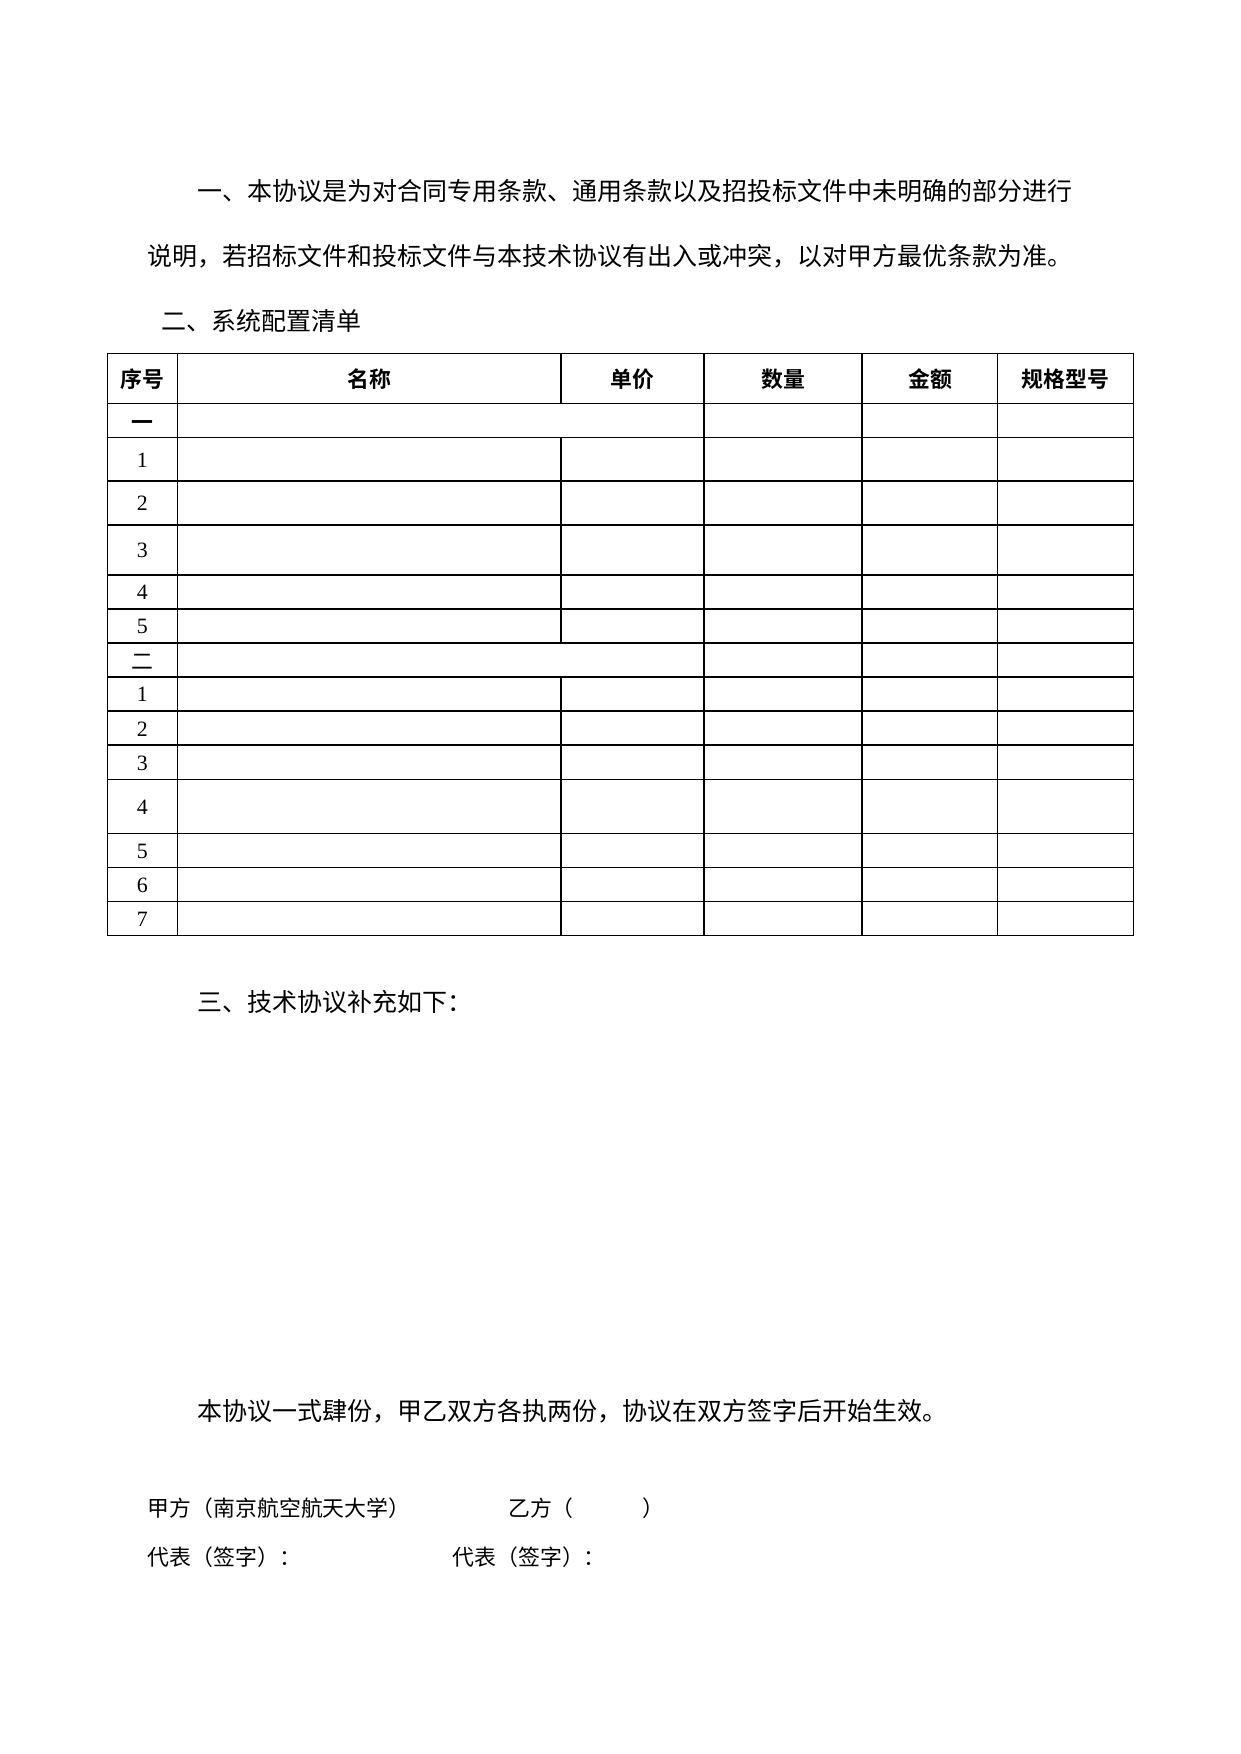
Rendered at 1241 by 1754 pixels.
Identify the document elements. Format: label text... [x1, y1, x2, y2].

table_cell [178, 438, 560, 480]
table_cell 1 [108, 678, 177, 710]
table_header 数量 [705, 354, 861, 402]
table_cell [178, 678, 560, 710]
table_cell [705, 610, 861, 642]
table_cell 5 [108, 834, 177, 867]
table_cell [998, 438, 1133, 480]
table_cell 4 [108, 576, 177, 608]
table_cell [705, 576, 861, 608]
table_cell [562, 576, 703, 608]
table_cell [998, 712, 1133, 744]
table_cell [998, 834, 1133, 867]
table_cell 6 [108, 868, 177, 901]
table_cell 7 [108, 902, 177, 935]
table_cell [178, 868, 560, 901]
table_cell [863, 610, 997, 642]
table_cell [863, 678, 997, 710]
table_cell [705, 902, 861, 935]
table_cell [998, 404, 1133, 437]
table_cell [863, 644, 997, 676]
table_header 单价 [562, 354, 703, 402]
table_cell 3 [108, 526, 177, 574]
table_cell [562, 438, 703, 480]
table_header 序号 [108, 354, 177, 402]
table_cell [863, 868, 997, 901]
table_cell [705, 644, 861, 676]
table_cell [178, 526, 560, 574]
table_cell [705, 526, 861, 574]
table_cell [562, 834, 703, 867]
text 一、本协议是为对合同专用条款、通用条款以及招投标文件中未明确的部分进行说明，若招标文件和投标文件与本技术协议有出入或冲突，以对甲方最优条款为准。 [148, 157, 1092, 287]
table_cell 二 [108, 644, 177, 676]
table_cell [998, 644, 1133, 676]
table_cell [863, 576, 997, 608]
table_cell [998, 902, 1133, 935]
table_cell [863, 834, 997, 867]
table_cell [705, 438, 861, 480]
table_header 名称 [178, 354, 560, 402]
table_cell 4 [108, 780, 177, 833]
text 三、技术协议补充如下： [148, 968, 1092, 1033]
table_cell [863, 712, 997, 744]
table_cell [562, 902, 703, 935]
table_cell [998, 610, 1133, 642]
table_cell [562, 482, 703, 524]
table_cell [562, 610, 703, 642]
table_cell [562, 678, 703, 710]
table_cell [178, 610, 560, 642]
table_header 金额 [863, 354, 997, 402]
table_cell [705, 746, 861, 778]
table_cell [562, 868, 703, 901]
table_cell [178, 576, 560, 608]
table_cell 一 [108, 404, 177, 437]
table_cell [705, 834, 861, 867]
table_cell 5 [108, 610, 177, 642]
table_cell [863, 404, 997, 437]
table_cell [562, 526, 703, 574]
table_cell [178, 746, 560, 778]
table_cell [863, 746, 997, 778]
text 甲方（南京航空航天大学） 乙方（ ） 代表（签字）： 代表（签字）： [148, 1490, 1092, 1572]
table_cell [178, 482, 560, 524]
table_cell [998, 576, 1133, 608]
table_cell [705, 482, 861, 524]
table_cell [178, 902, 560, 935]
table_cell [178, 834, 560, 867]
table_cell [998, 482, 1133, 524]
table_cell [863, 438, 997, 480]
table_cell 1 [108, 438, 177, 480]
table_cell [998, 868, 1133, 901]
table_cell [178, 404, 703, 437]
table_cell [863, 482, 997, 524]
table_cell [998, 678, 1133, 710]
table_cell [705, 780, 861, 833]
table_cell [562, 746, 703, 778]
table_cell [863, 526, 997, 574]
text 本协议一式肆份，甲乙双方各执两份，协议在双方签字后开始生效。 [148, 1391, 1092, 1427]
table_cell [863, 902, 997, 935]
table_cell [178, 780, 560, 833]
table_cell [998, 780, 1133, 833]
table_cell 3 [108, 746, 177, 778]
table_cell [178, 712, 560, 744]
table_cell 2 [108, 712, 177, 744]
table_cell [705, 868, 861, 901]
table_cell [705, 404, 861, 437]
table_cell [705, 712, 861, 744]
table_header 规格型号 [998, 354, 1133, 402]
table_cell [178, 644, 703, 676]
table_cell [562, 780, 703, 833]
table_cell 2 [108, 482, 177, 524]
table_cell [562, 712, 703, 744]
text 二、系统配置清单 [148, 287, 1092, 352]
table_cell [998, 526, 1133, 574]
table_cell [863, 780, 997, 833]
table_cell [705, 678, 861, 710]
table_cell [998, 746, 1133, 778]
